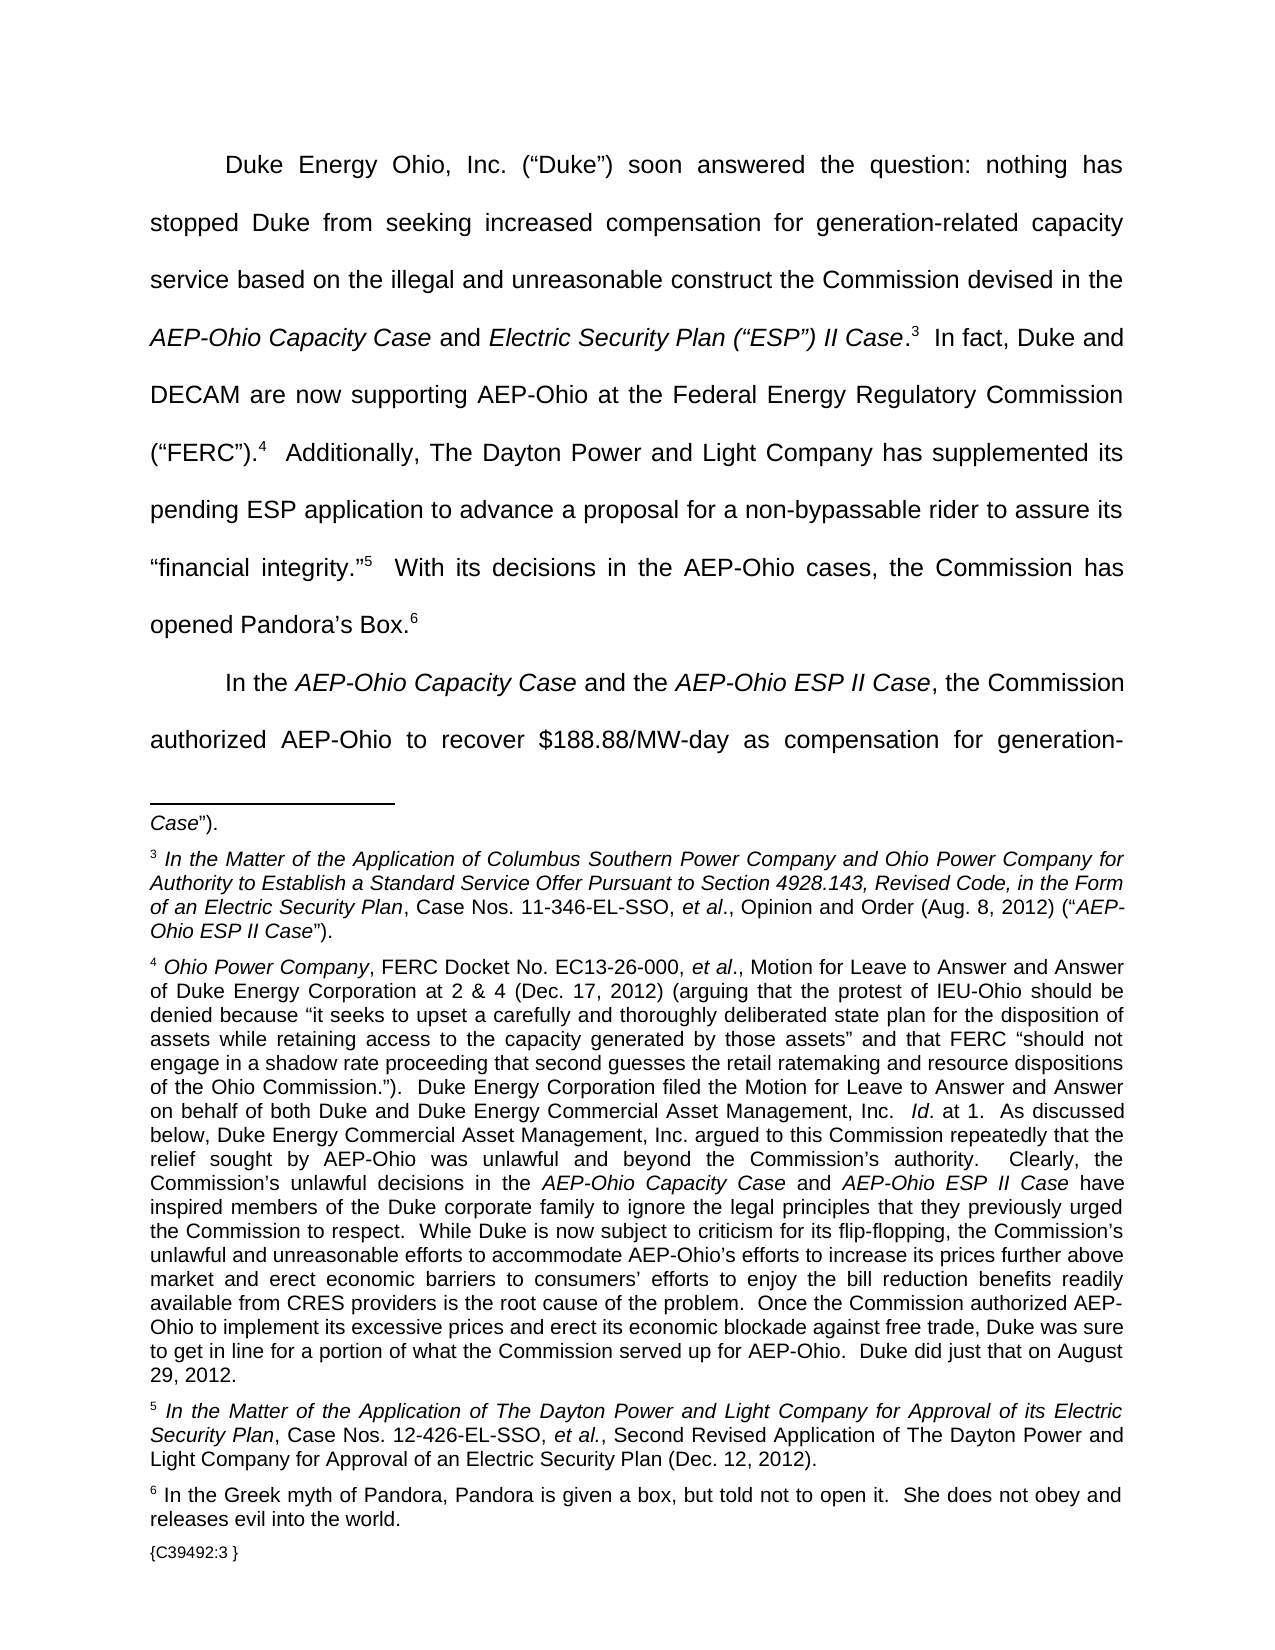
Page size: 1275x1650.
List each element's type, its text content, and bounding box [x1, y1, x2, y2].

text In the AEP-Ohio Capacity Case and the AEP-Ohio ESP II Case, the Commission authorized AEP-Ohio to recover $188.88/MW-day as compensation for generation-related capacity service supplied to competitive retail electric service (“CRES”) providers. AEP-Ohio is authorized to bill and collect Reliability Pricing Model (“RPM”)-Based Prices from CRES providers with the balance of the total compensation deferred. The deferred balance is billed and collected through non-bypassable charges from retail customers. [150, 667, 1125, 754]
text Duke Energy Ohio, Inc. (“Duke”) soon answered the question: nothing has stopped Duke from seeking increased compensation for generation-related capacity service based on the illegal and unreasonable construct the Commission devised in the AEP-Ohio Capacity Case and Electric Security Plan (“ESP”) II Case. In fact, Duke and DECAM are now supporting AEP-Ohio at the Federal Energy Regulatory Commission (“FERC”). Additionally, The Dayton Power and Light Company has supplemented its pending ESP application to advance a proposal for a non-bypassable rider to assure its “financial integrity.” With its decisions in the AEP-Ohio cases, the Commission has opened Pandora’s Box. [150, 150, 1125, 639]
